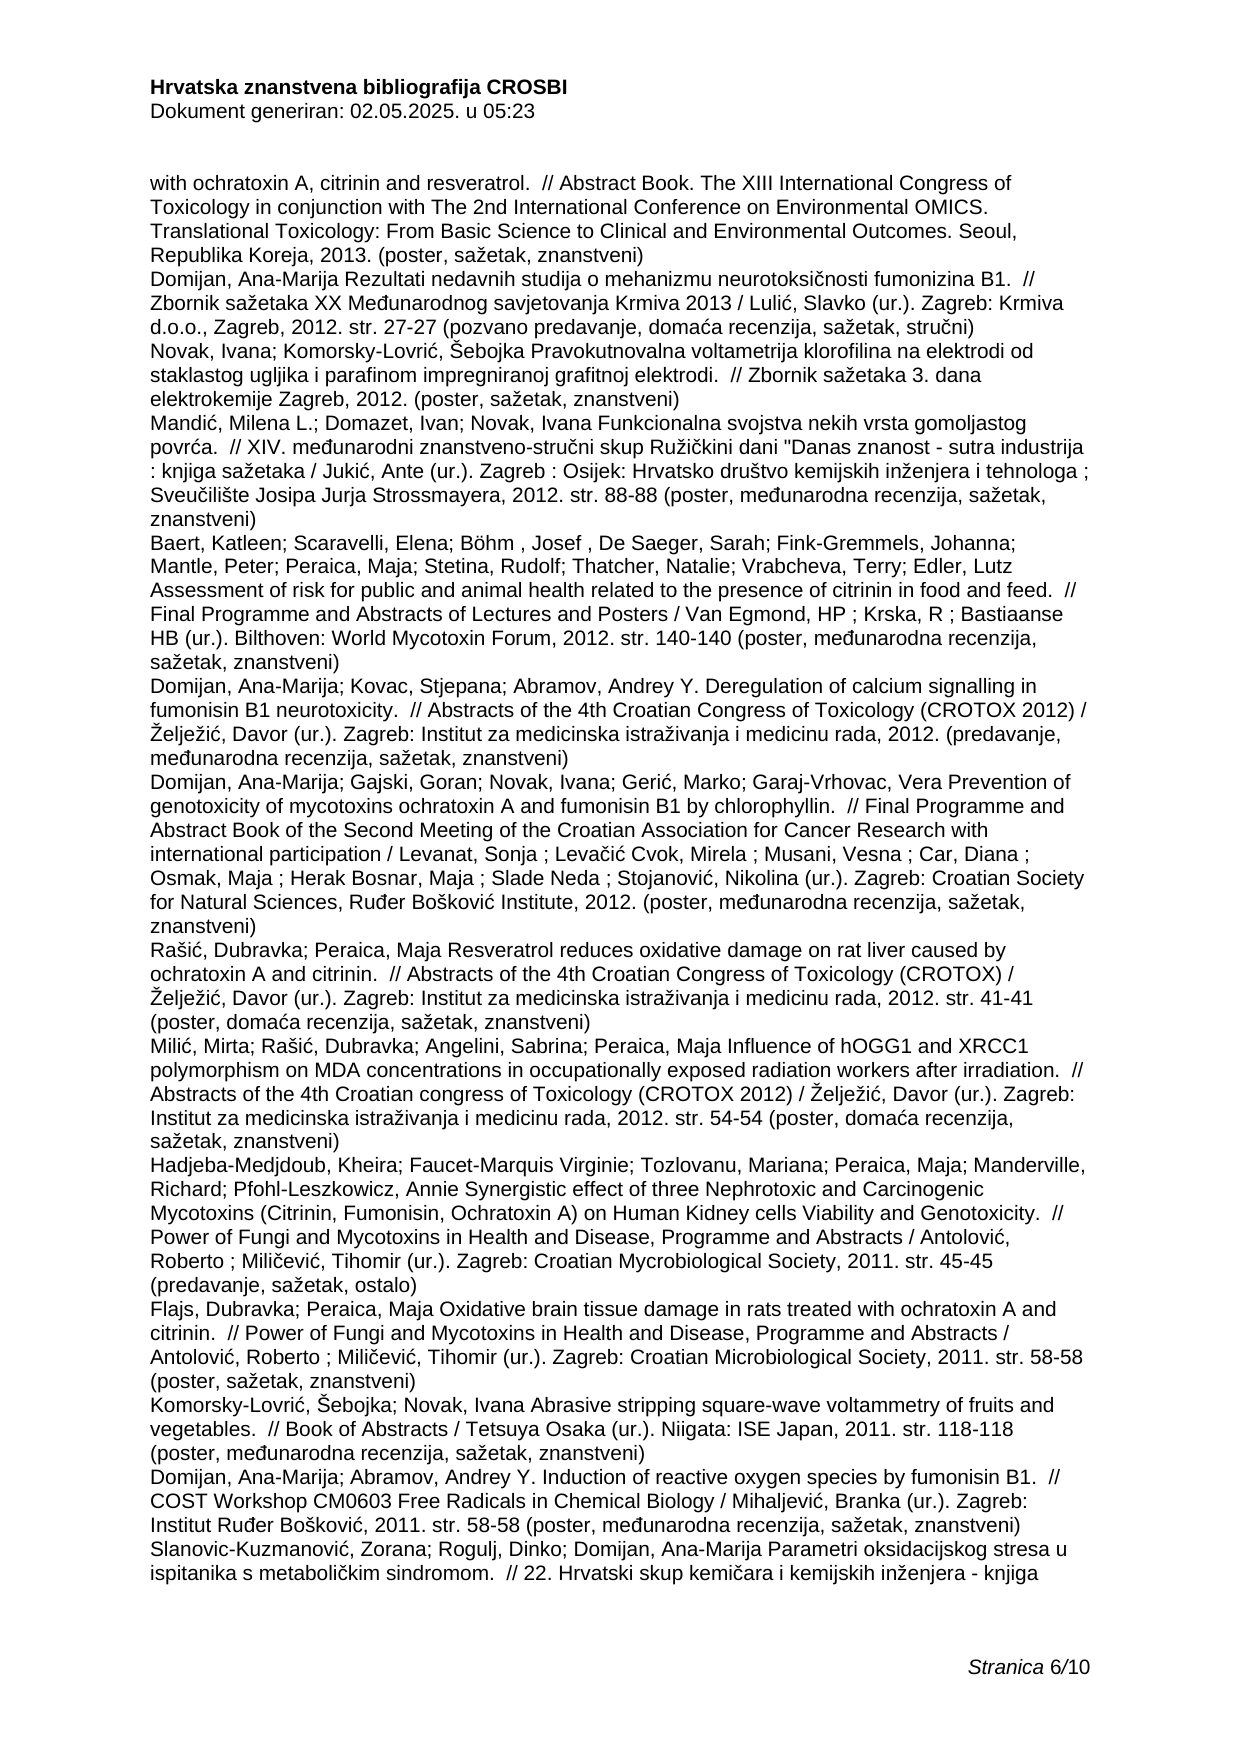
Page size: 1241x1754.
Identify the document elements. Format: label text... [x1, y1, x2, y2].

text Komorsky-Lovrić, Šebojka; Novak, Ivana [150, 1393, 1090, 1465]
text Milić, Mirta; Rašić, Dubravka; Angelini, Sabrina; Peraica, Maja [150, 1033, 1090, 1153]
text Domijan, Ana-Marija [150, 267, 1090, 339]
text Baert, Katleen; Scaravelli, Elena; Böhm , Josef , De Saeger, Sarah; Fink-Gremmels, Johanna; Mantle, Peter; Peraica, Maja; Stetina, Rudolf; Thatcher, Natalie; Vrabcheva, Terry; Edler, Lutz [150, 530, 1090, 674]
text Novak, Ivana; Komorsky-Lovrić, Šebojka [150, 339, 1090, 411]
text Domijan, Ana-Marija; Gajski, Goran; Novak, Ivana; Gerić, Marko; Garaj-Vrhovac, Vera [150, 770, 1090, 938]
text Domijan, Ana-Marija; Abramov, Andrey Y. [150, 1465, 1090, 1537]
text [150, 171, 1090, 267]
text Flajs, Dubravka; Peraica, Maja [150, 1297, 1090, 1393]
text Mandić, Milena L.; Domazet, Ivan; Novak, Ivana [150, 411, 1090, 530]
text Domijan, Ana-Marija; Kovac, Stjepana; Abramov, Andrey Y. [150, 674, 1090, 770]
text Rašić, Dubravka; Peraica, Maja [150, 938, 1090, 1033]
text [150, 1537, 1090, 1584]
text Hadjeba-Medjdoub, Kheira; Faucet-Marquis Virginie; Tozlovanu, Mariana; Peraica, Maja; Manderville, Richard; Pfohl-Leszkowicz, Annie [150, 1153, 1090, 1297]
